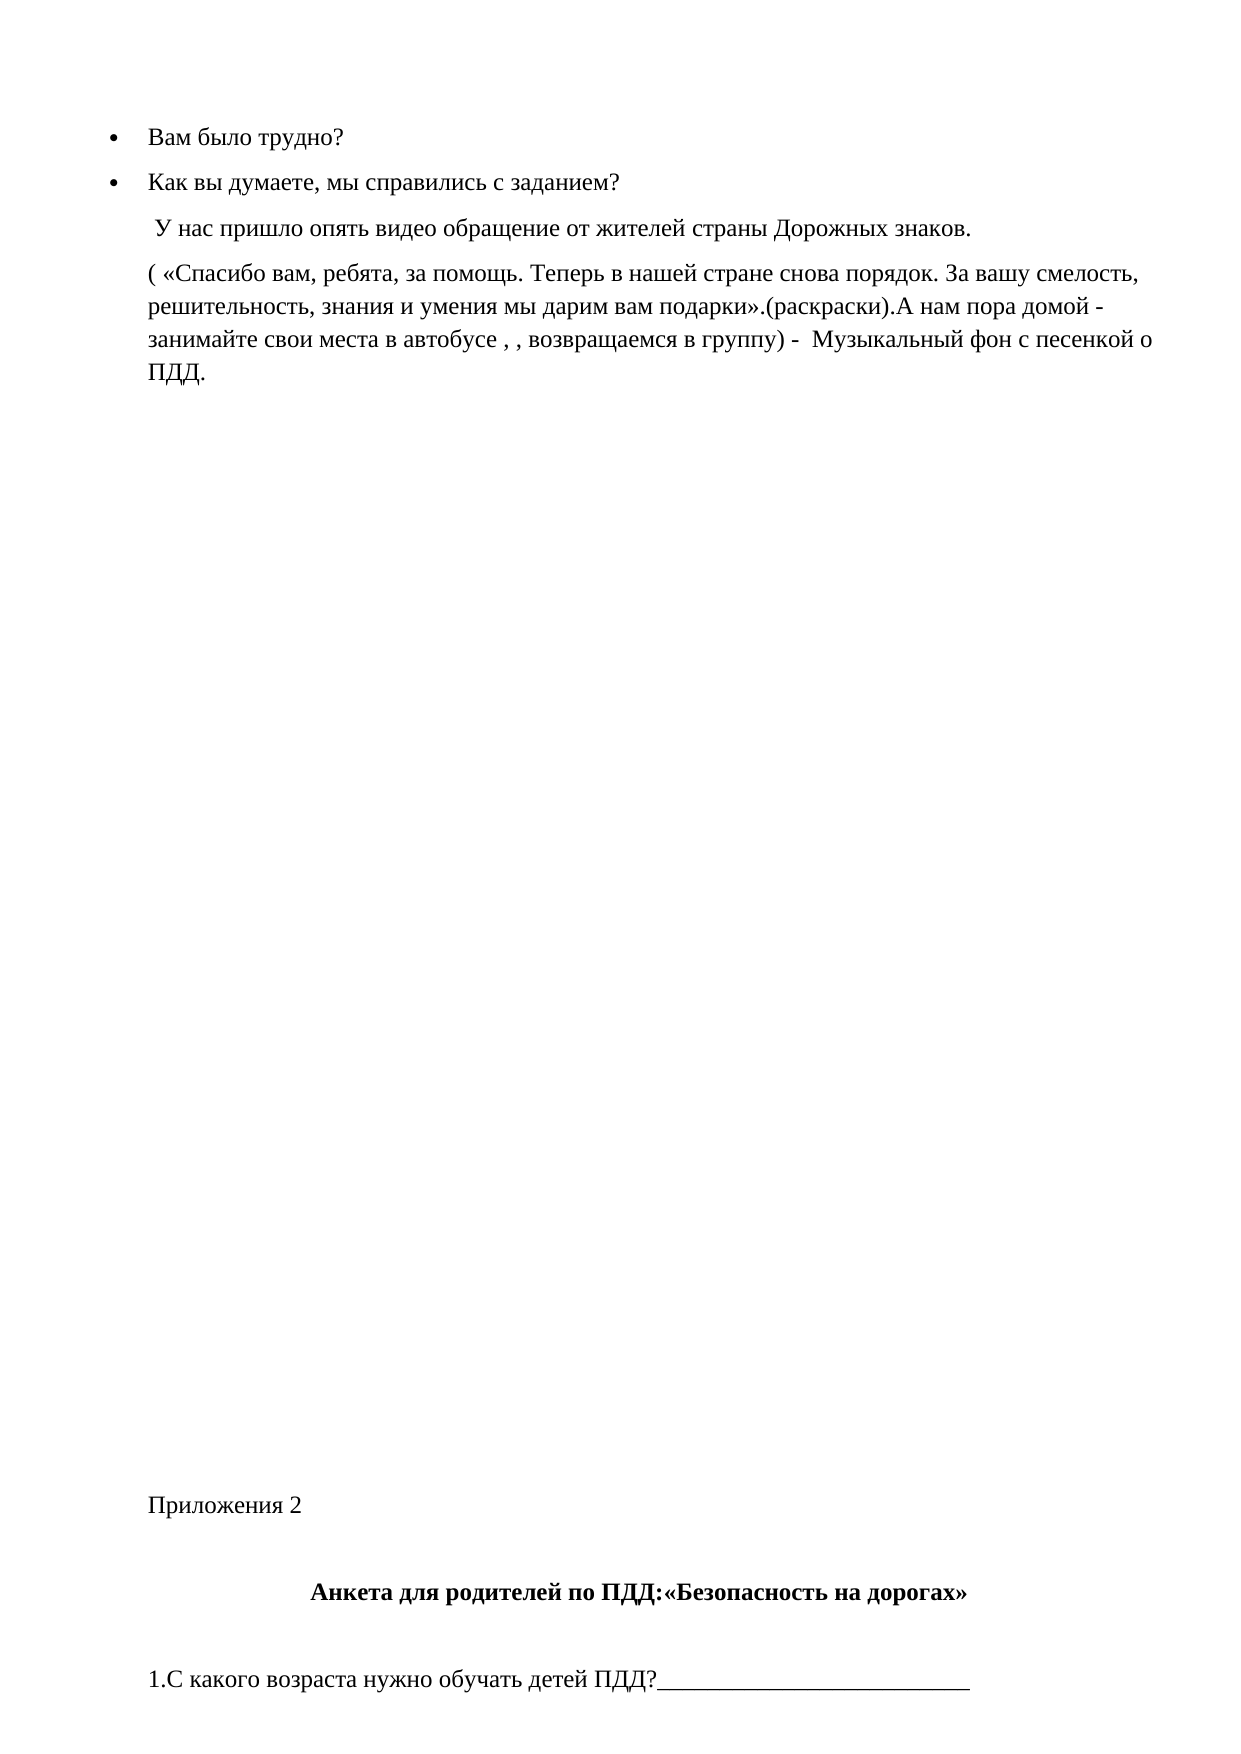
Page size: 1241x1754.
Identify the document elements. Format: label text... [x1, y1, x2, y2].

text Анкета для родителей по ПДД:«Безопасность на дорогах» [148, 1577, 1181, 1606]
text 1.С какого возраста нужно обучать детей ПДД?_________________________ [148, 1664, 1181, 1692]
text Приложения 2 [148, 1490, 1181, 1519]
text У нас пришло опять видео обращение от жителей страны Дорожных знаков. [148, 209, 1181, 242]
text ( «Спасибо вам, ребята, за помощь. Теперь в нашей стране снова порядок. За вашу смелость, решительность, знания и умения мы дарим вам подарки».(раскраски).А нам пора домой - занимайте свои места в автобусе , , возвращаемся в группу) - Музыкальный фон с песенкой о ПДД. [148, 254, 1181, 385]
list Вам было трудно? [110, 118, 1181, 151]
list Как вы думаете, мы справились с заданием? [110, 163, 1181, 196]
